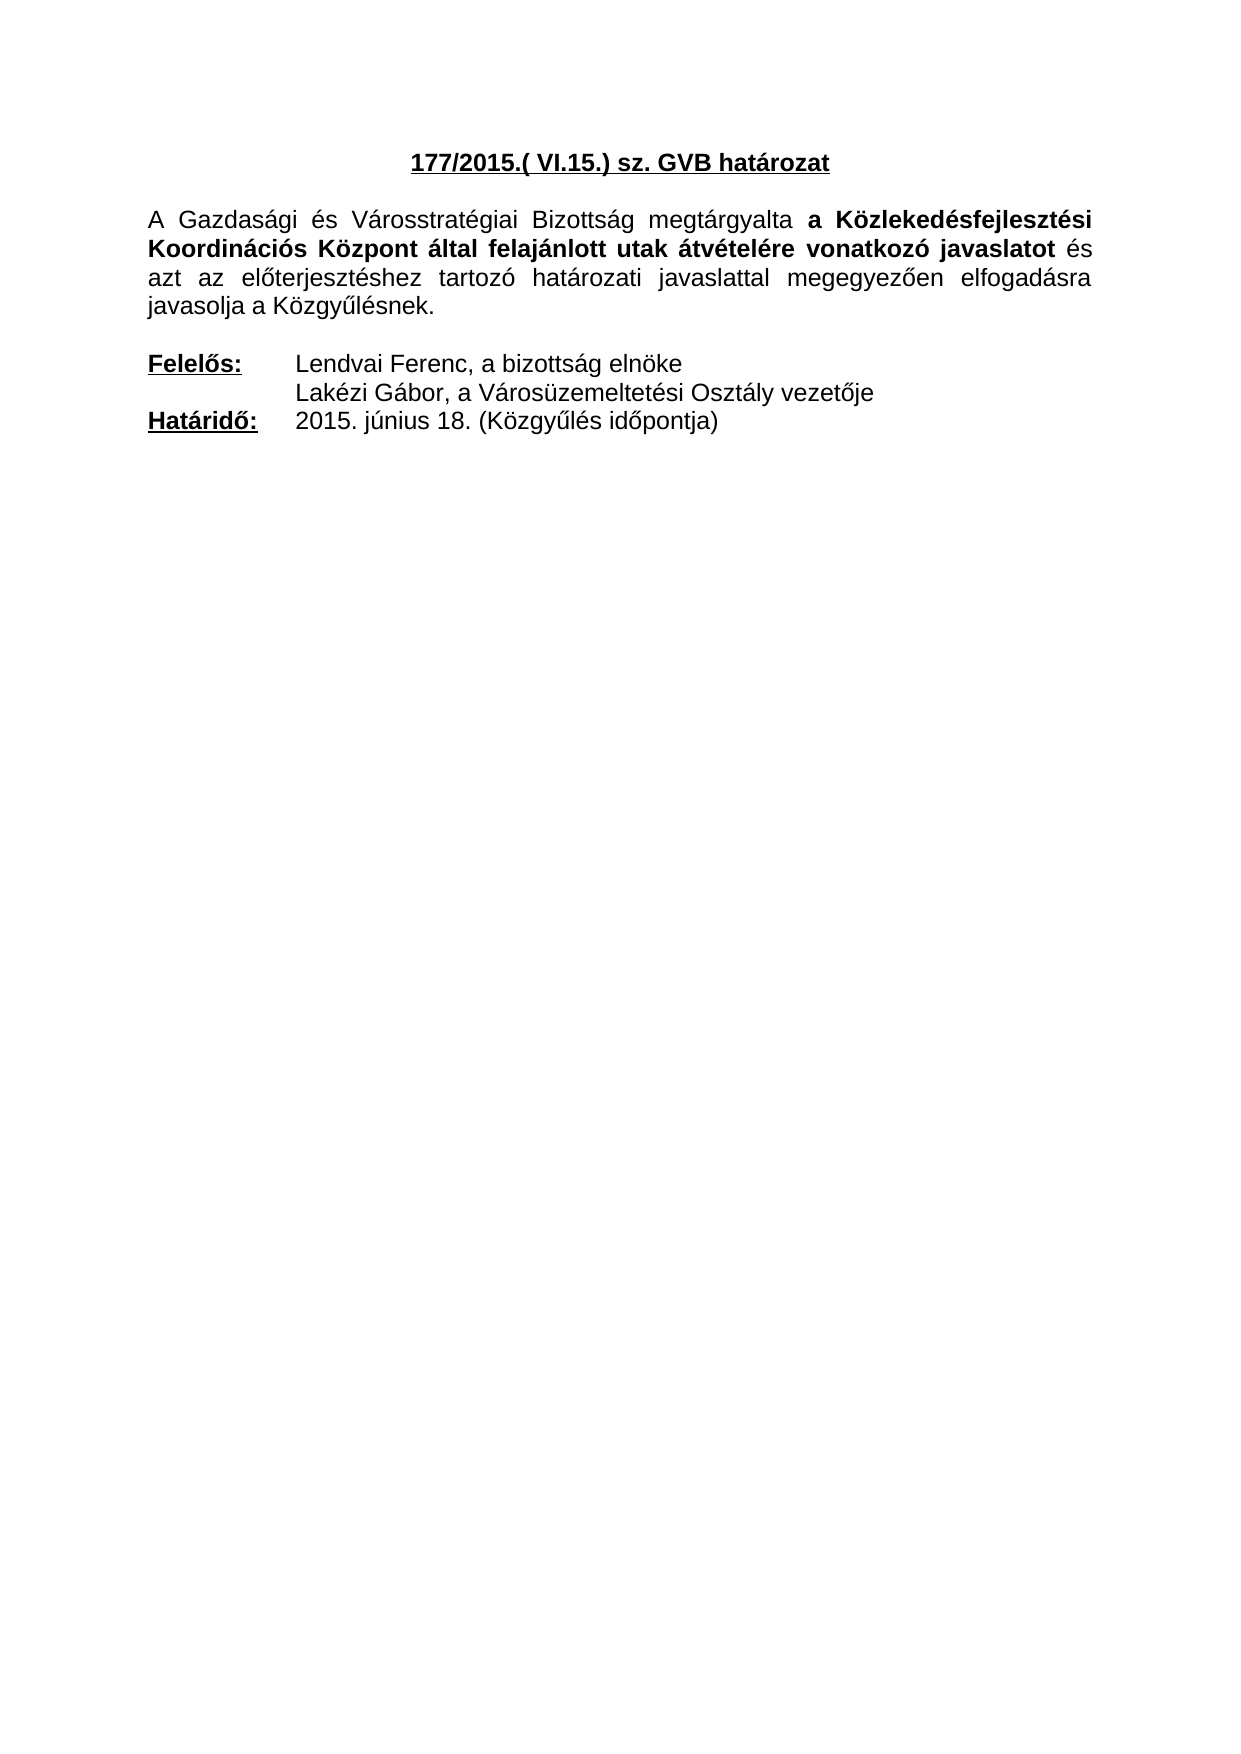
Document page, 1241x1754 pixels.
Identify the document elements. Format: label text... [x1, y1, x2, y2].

text Határidő: 2015. június 18. (Közgyűlés időpontja) [148, 406, 1093, 435]
text Felelős: , a bizottság elnöke [148, 349, 1093, 378]
text Lakézi Gábor, a Városüzemeltetési Osztály vezetője [148, 378, 1093, 406]
text A Gazdasági és Városstratégiai Bizottság megtárgyalta a Közlekedésfejlesztési Koordinációs Központ által felajánlott utak átvételére vonatkozó javaslatot és azt az előterjesztéshez tartozó határozati javaslattal megegyezően elfogadásra javasolja a Közgyűlésnek. [148, 205, 1093, 320]
text 177/2015.( VI.15.) sz. GVB határozat [148, 148, 1093, 176]
